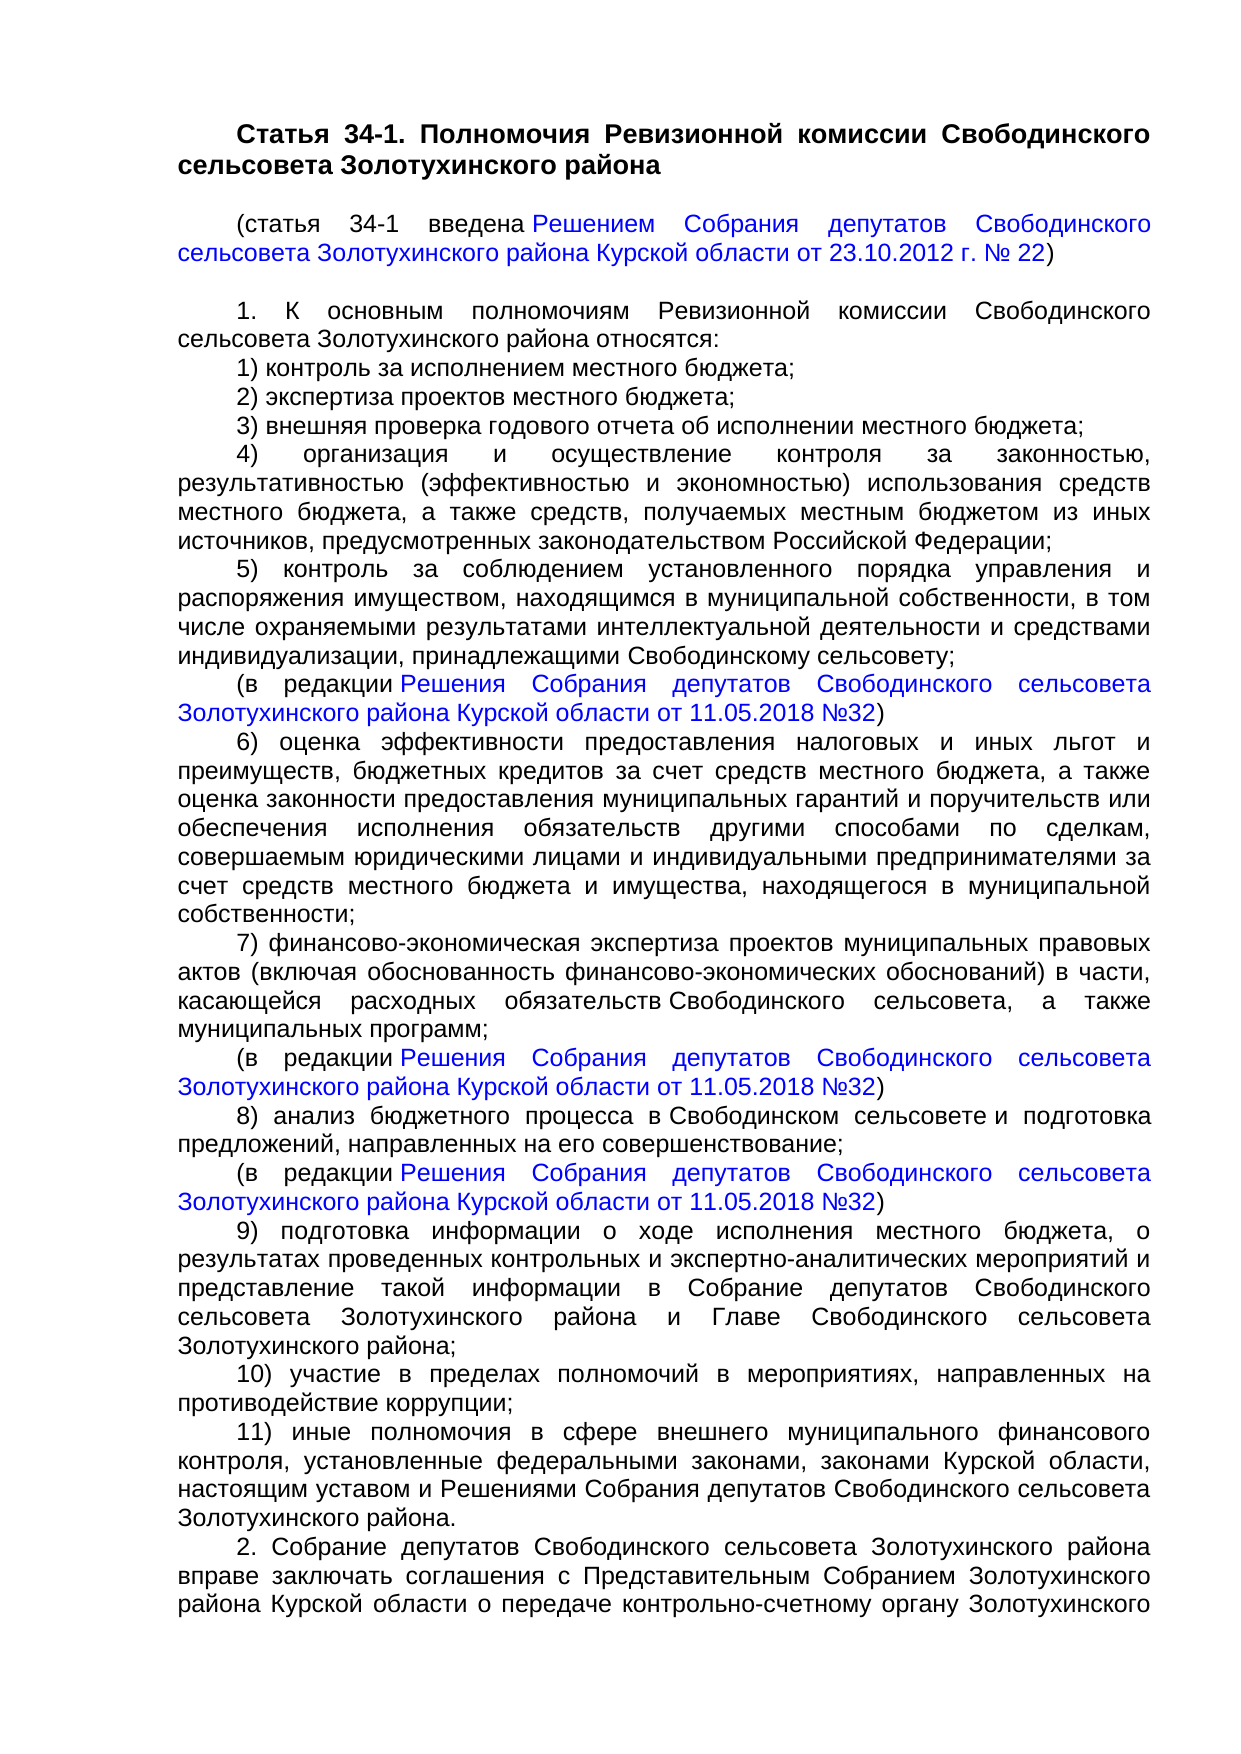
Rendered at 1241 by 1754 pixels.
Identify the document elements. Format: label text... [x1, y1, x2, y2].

text Статья 34-1. Полномочия Ревизионной комиссии Свободинского сельсовета Золотухинского района [177, 118, 1152, 181]
text 10) участие в пределах полномочий в мероприятиях, направленных на противодействие коррупции; [177, 1359, 1152, 1417]
text (статья 34-1 введена Решением Собрания депутатов Свободинского сельсовета Золотухинского района Курской области от 23.10.2012 г. № 22) [177, 209, 1152, 267]
text (в редакции Решения Собрания депутатов Свободинского сельсовета Золотухинского района Курской области от 11.05.2018 №32) [177, 669, 1152, 727]
text 4) организация и осуществление контроля за законностью, результативностью (эффективностью и экономностью) использования средств местного бюджета, а также средств, получаемых местным бюджетом из иных источников, предусмотренных законодательством Российской Федерации; [177, 439, 1152, 554]
text 11) иные полномочия в сфере внешнего муниципального финансового контроля, установленные федеральными законами, законами Курской области, настоящим уставом и Решениями Собрания депутатов Свободинского сельсовета Золотухинского района. [177, 1417, 1152, 1532]
text 7) финансово-экономическая экспертиза проектов муниципальных правовых актов (включая обоснованность финансово-экономических обоснований) в части, касающейся расходных обязательств Свободинского сельсовета, а также муниципальных программ; [177, 928, 1152, 1043]
text 1) контроль за исполнением местного бюджета; [177, 353, 1152, 382]
text 6) оценка эффективности предоставления налоговых и иных льгот и преимуществ, бюджетных кредитов за счет средств местного бюджета, а также оценка законности предоставления муниципальных гарантий и поручительств или обеспечения исполнения обязательств другими способами по сделкам, совершаемым юридическими лицами и индивидуальными предпринимателями за счет средств местного бюджета и имущества, находящегося в муниципальной собственности; [177, 727, 1152, 928]
text 9) подготовка информации о ходе исполнения местного бюджета, о результатах проведенных контрольных и экспертно-аналитических мероприятий и представление такой информации в Собрание депутатов Свободинского сельсовета Золотухинского района и Главе Свободинского сельсовета Золотухинского района; [177, 1216, 1152, 1359]
text 3) внешняя проверка годового отчета об исполнении местного бюджета; [177, 411, 1152, 439]
text (в редакции Решения Собрания депутатов Свободинского сельсовета Золотухинского района Курской области от 11.05.2018 №32) [177, 1043, 1152, 1101]
text 1. К основным полномочиям Ревизионной комиссии Свободинского сельсовета Золотухинского района относятся: [177, 296, 1152, 353]
text (в редакции Решения Собрания депутатов Свободинского сельсовета Золотухинского района Курской области от 11.05.2018 №32) [177, 1158, 1152, 1216]
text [177, 1532, 1152, 1618]
text 5) контроль за соблюдением установленного порядка управления и распоряжения имуществом, находящимся в муниципальной собственности, в том числе охраняемыми результатами интеллектуальной деятельности и средствами индивидуализации, принадлежащими Свободинскому сельсовету; [177, 554, 1152, 669]
text 2) экспертиза проектов местного бюджета; [177, 382, 1152, 411]
text 8) анализ бюджетного процесса в Свободинском сельсовете и подготовка предложений, направленных на его совершенствование; [177, 1101, 1152, 1158]
